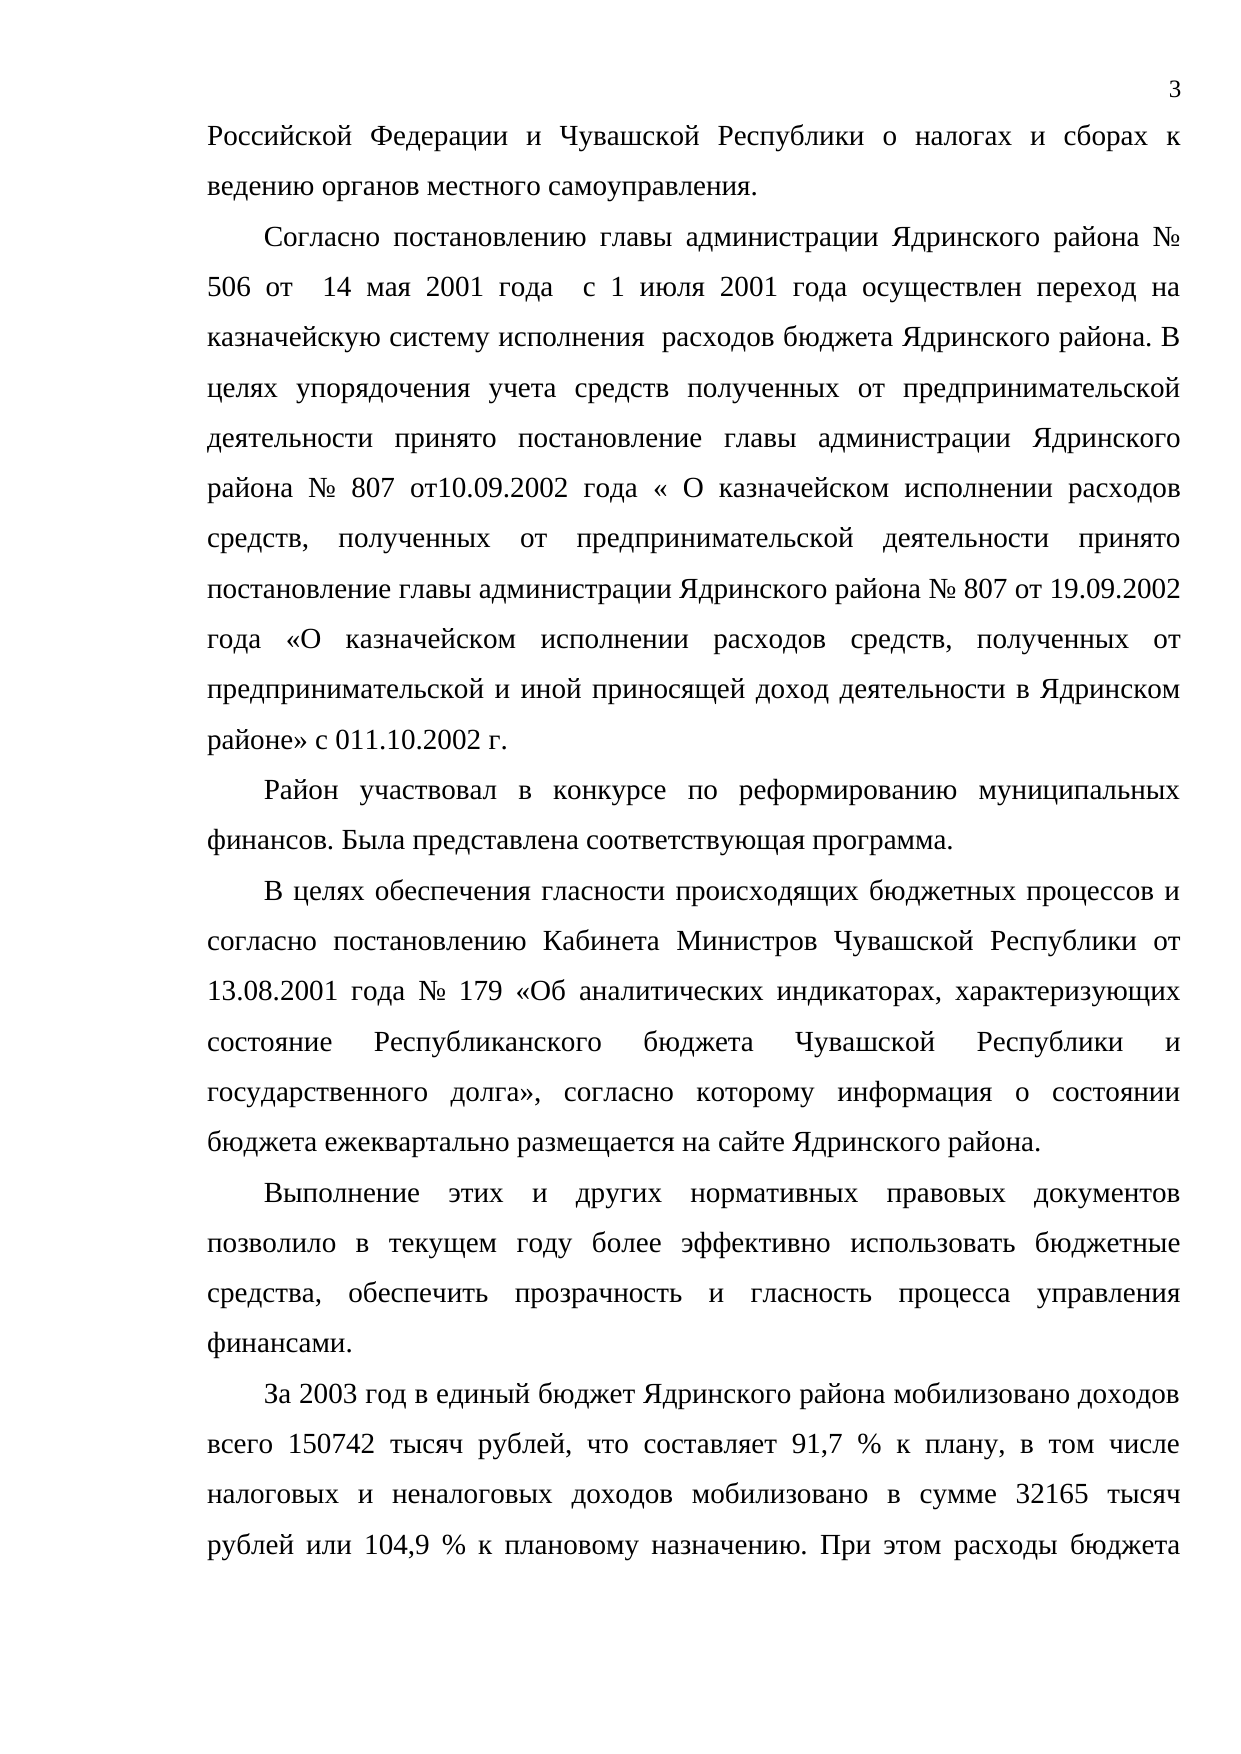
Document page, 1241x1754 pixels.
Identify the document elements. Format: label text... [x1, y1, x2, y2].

title В целях обеспечения гласности происходящих бюджетных процессов и согласно постановлению Кабинета Министров Чувашской Республики от 13.08.2001 года № 179 «Об аналитических индикаторах, характеризующих состояние Республиканского бюджета Чувашской Республики и государственного долга», согласно которому информация о состоянии бюджета ежеквартально размещается на сайте Ядринского района. [207, 873, 1181, 1158]
title Район участвовал в конкурсе по реформированию муниципальных финансов. Была представлена соответствующая программа. [207, 772, 1181, 856]
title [207, 118, 1181, 202]
title Выполнение этих и других нормативных правовых документов позволило в текущем году более эффективно использовать бюджетные средства, обеспечить прозрачность и гласность процесса управления финансами. [207, 1175, 1181, 1359]
title Согласно постановлению главы администрации Ядринского района № 506 от 14 мая 2001 года с 1 июля 2001 года осуществлен переход на казначейскую систему исполнения расходов бюджета Ядринского района. В целях упорядочения учета средств полученных от предпринимательской деятельности принято постановление главы администрации Ядринского района № 807 от10.09.2002 года « О казначейском исполнении расходов средств, полученных от предпринимательской деятельности принято постановление главы администрации Ядринского района № 807 от 19.09.2002 года «О казначейском исполнении расходов средств, полученных от предпринимательской и иной приносящей доход деятельности в Ядринском районе» с 011.10.2002 г. [207, 219, 1181, 755]
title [207, 1376, 1181, 1560]
